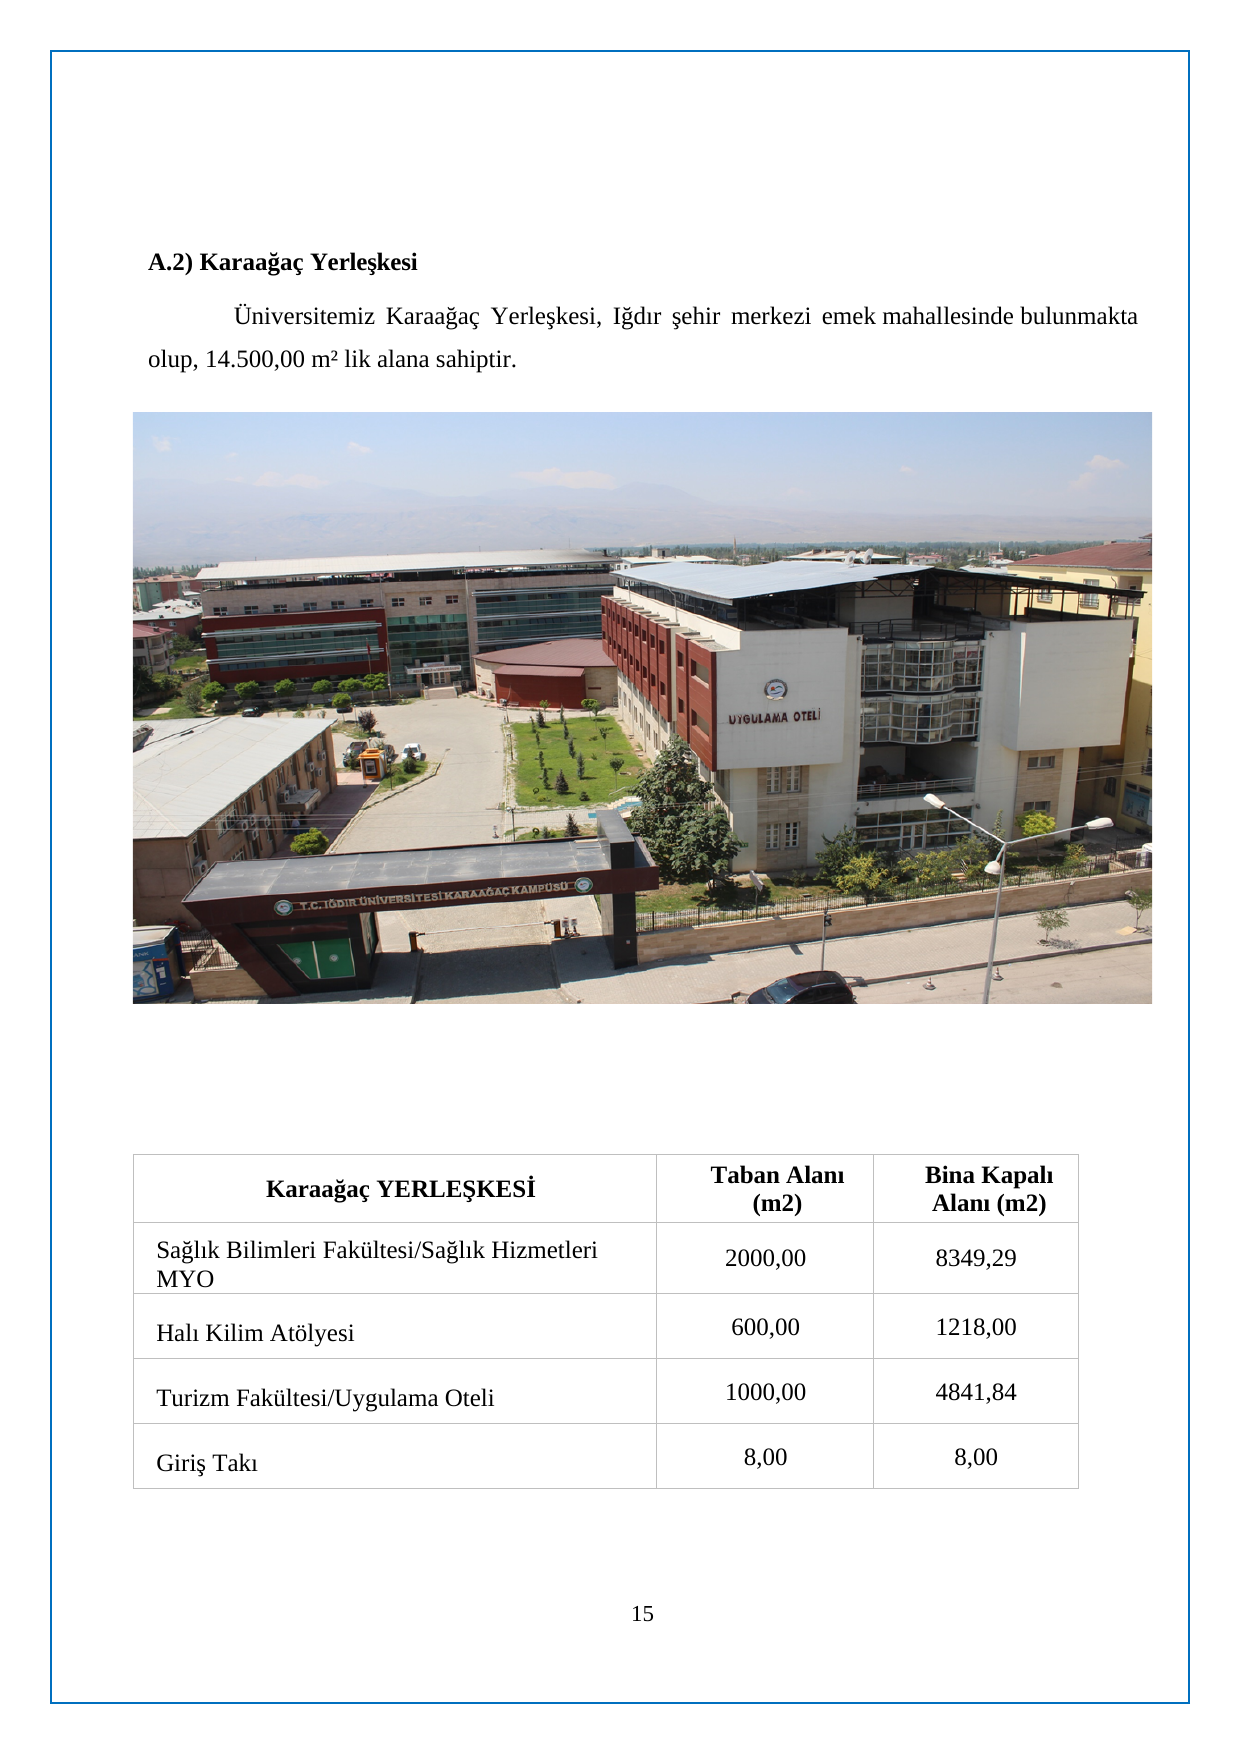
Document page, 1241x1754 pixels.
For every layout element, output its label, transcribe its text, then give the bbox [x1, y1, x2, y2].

table_cell Turizm Fakültesi/Uygulama Oteli [134, 1359, 656, 1423]
picture [132, 412, 1153, 1004]
table_header Karaağaç YERLEŞKESİ [134, 1155, 656, 1222]
table_header Bina Kapalı Alanı (m2) [874, 1155, 1078, 1222]
table_cell 1000,00 [657, 1359, 873, 1423]
table_cell 8,00 [657, 1424, 873, 1488]
table_cell 4841,84 [874, 1359, 1078, 1423]
table_cell 8,00 [874, 1424, 1078, 1488]
subtitle Karaağaç Yerleşkesi [148, 247, 1152, 276]
table_cell Sağlık Bilimleri Fakültesi/Sağlık Hizmetleri MYO [134, 1223, 656, 1293]
table_cell Giriş Takı [134, 1424, 656, 1488]
table_cell Halı Kilim Atölyesi [134, 1294, 656, 1358]
table_cell 8349,29 [874, 1223, 1078, 1293]
text Üniversitemiz Karaağaç Yerleşkesi, Iğdır şehir merkezi emek mahallesinde bulunmakta olup, 14.500,00 m² lik alana sahiptir. [148, 301, 1152, 373]
table_header Taban Alanı (m2) [657, 1155, 873, 1222]
table_cell 600,00 [657, 1294, 873, 1358]
table_cell 2000,00 [657, 1223, 873, 1293]
table_cell 1218,00 [874, 1294, 1078, 1358]
